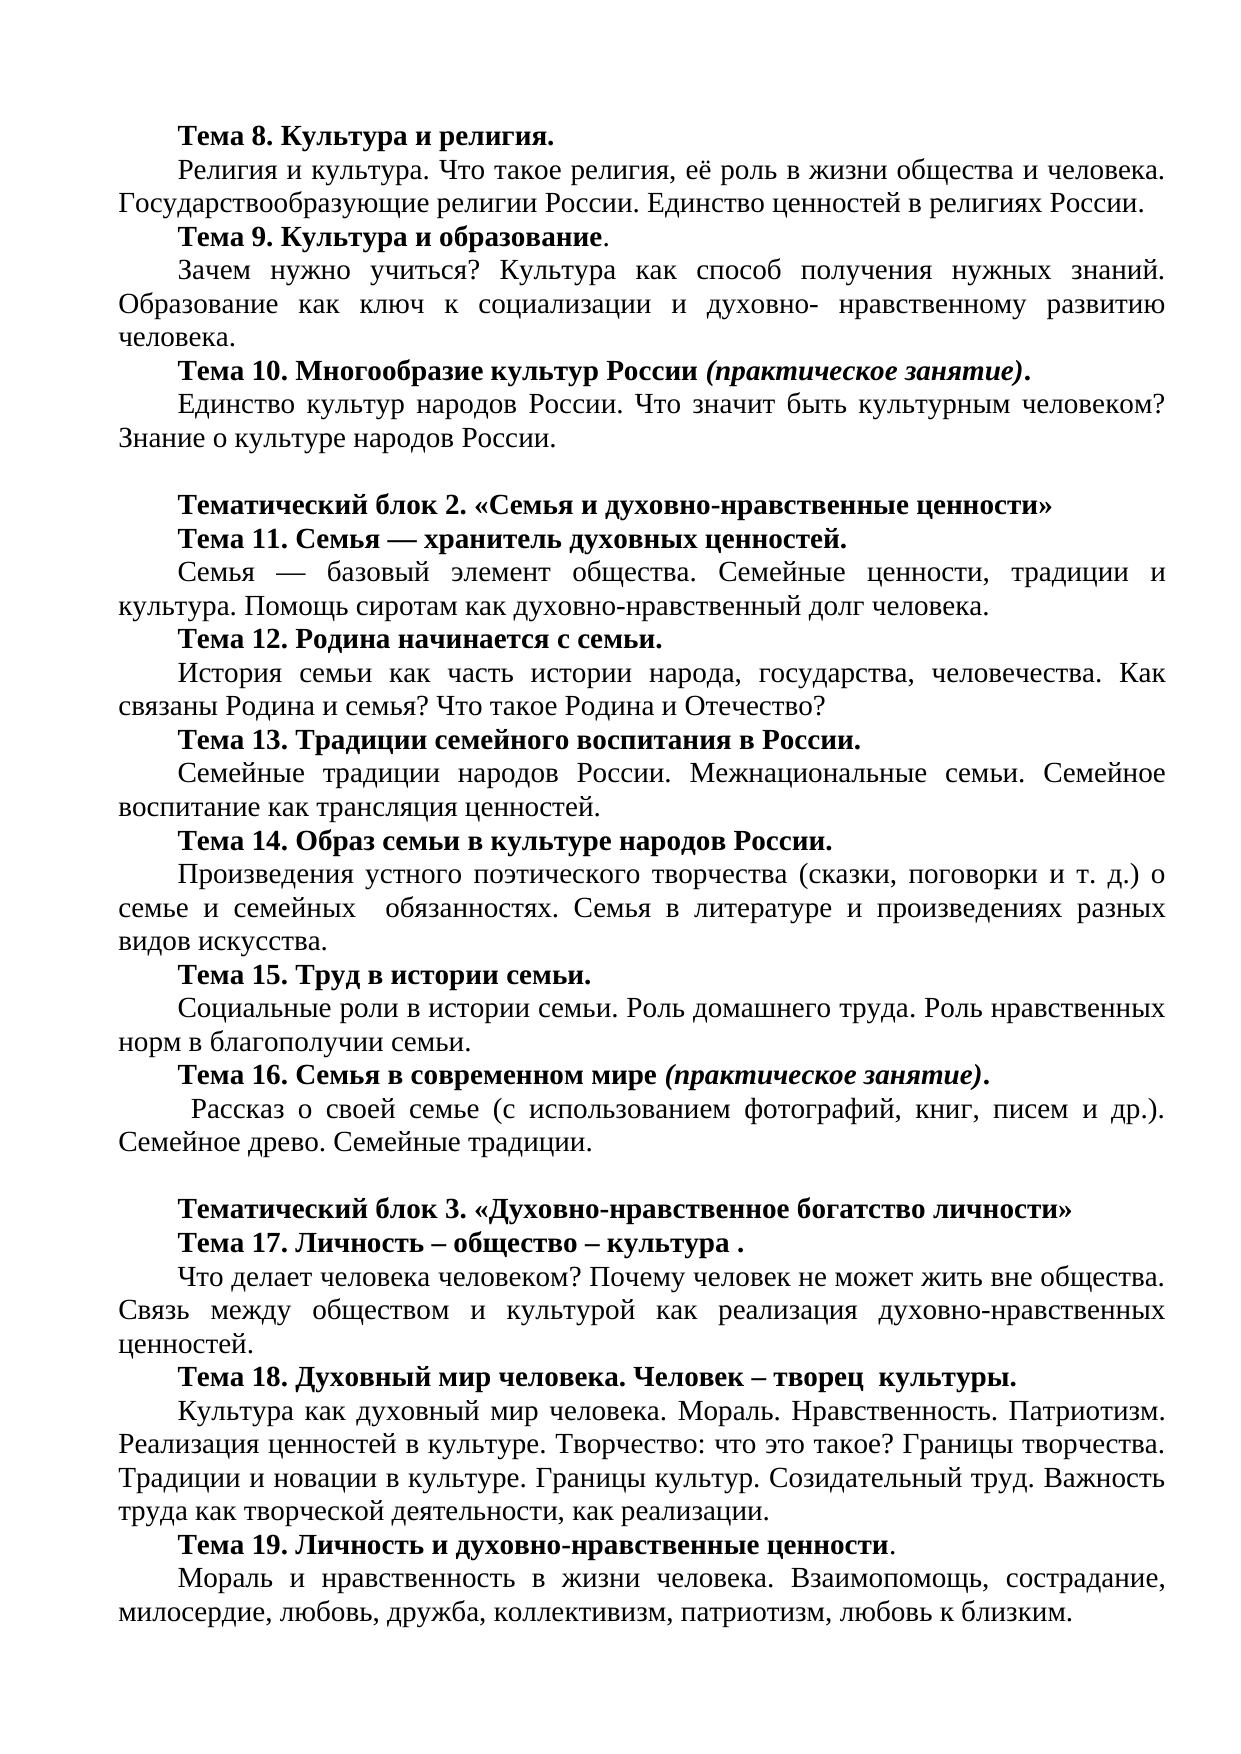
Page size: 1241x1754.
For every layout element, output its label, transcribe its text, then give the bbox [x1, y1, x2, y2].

text Тема 16. Семья в современном мире (практическое занятие). [118, 1057, 1167, 1091]
text Религия и культура. Что такое религия, её роль в жизни общества и человека. Государствообразующие религии России. Единство ценностей в религиях России. [118, 152, 1167, 219]
text Мораль и нравственность в жизни человека. Взаимопомощь, сострадание, милосердие, любовь, дружба, коллективизм, патриотизм, любовь к близким. [118, 1561, 1167, 1628]
text Тема 12. Родина начинается с семьи. [118, 621, 1167, 655]
text Тема 10. Многообразие культур России (практическое занятие). [118, 353, 1167, 387]
text Произведения устного поэтического творчества (сказки, поговорки и т. д.) о семье и семейных обязанностях. Семья в литературе и произведениях разных видов искусства. [118, 856, 1167, 957]
text Социальные роли в истории семьи. Роль домашнего труда. Роль нравственных норм в благополучии семьи. [118, 990, 1167, 1057]
text Семейные традиции народов России. Межнациональные семьи. Семейное воспитание как трансляция ценностей. [118, 756, 1167, 823]
text Тема 15. Труд в истории семьи. [118, 957, 1167, 990]
text Тема 11. Семья — хранитель духовных ценностей. [118, 521, 1167, 554]
text Зачем нужно учиться? Культура как способ получения нужных знаний. Образование как ключ к социализации и духовно- нравственному развитию человека. [118, 252, 1167, 353]
text Что делает человека человеком? Почему человек не может жить вне общества. Связь между обществом и культурой как реализация духовно-нравственных ценностей. [118, 1259, 1167, 1359]
text Тема 13. Традиции семейного воспитания в России. [118, 722, 1167, 756]
text Тема 17. Личность – общество – культура . [118, 1225, 1167, 1259]
text Тема 8. Культура и религия. [118, 118, 1167, 152]
text Тема 18. Духовный мир человека. Человек – творец культуры. [118, 1359, 1167, 1393]
text Тема 19. Личность и духовно-нравственные ценности. [118, 1527, 1167, 1561]
text Культура как духовный мир человека. Мораль. Нравственность. Патриотизм. Реализация ценностей в культуре. Творчество: что это такое? Границы творчества. Традиции и новации в культуре. Границы культур. Созидательный труд. Важность труда как творческой деятельности, как реализации. [118, 1393, 1167, 1527]
text Единство культур народов России. Что значит быть культурным человеком? Знание о культуре народов России. [118, 387, 1167, 454]
text Тема 14. Образ семьи в культуре народов России. [118, 823, 1167, 856]
text Тематический блок 3. «Духовно-нравственное богатство личности» [118, 1192, 1167, 1225]
text Тематический блок 2. «Семья и духовно-нравственные ценности» [118, 487, 1167, 521]
text Рассказ о своей семье (с использованием фотографий, книг, писем и др.). Семейное древо. Семейные традиции. [118, 1091, 1167, 1158]
text Тема 9. Культура и образование. [118, 219, 1167, 252]
text История семьи как часть истории народа, государства, человечества. Как связаны Родина и семья? Что такое Родина и Отечество? [118, 655, 1167, 722]
text Семья — базовый элемент общества. Семейные ценности, традиции и культура. Помощь сиротам как духовно-нравственный долг человека. [118, 554, 1167, 621]
